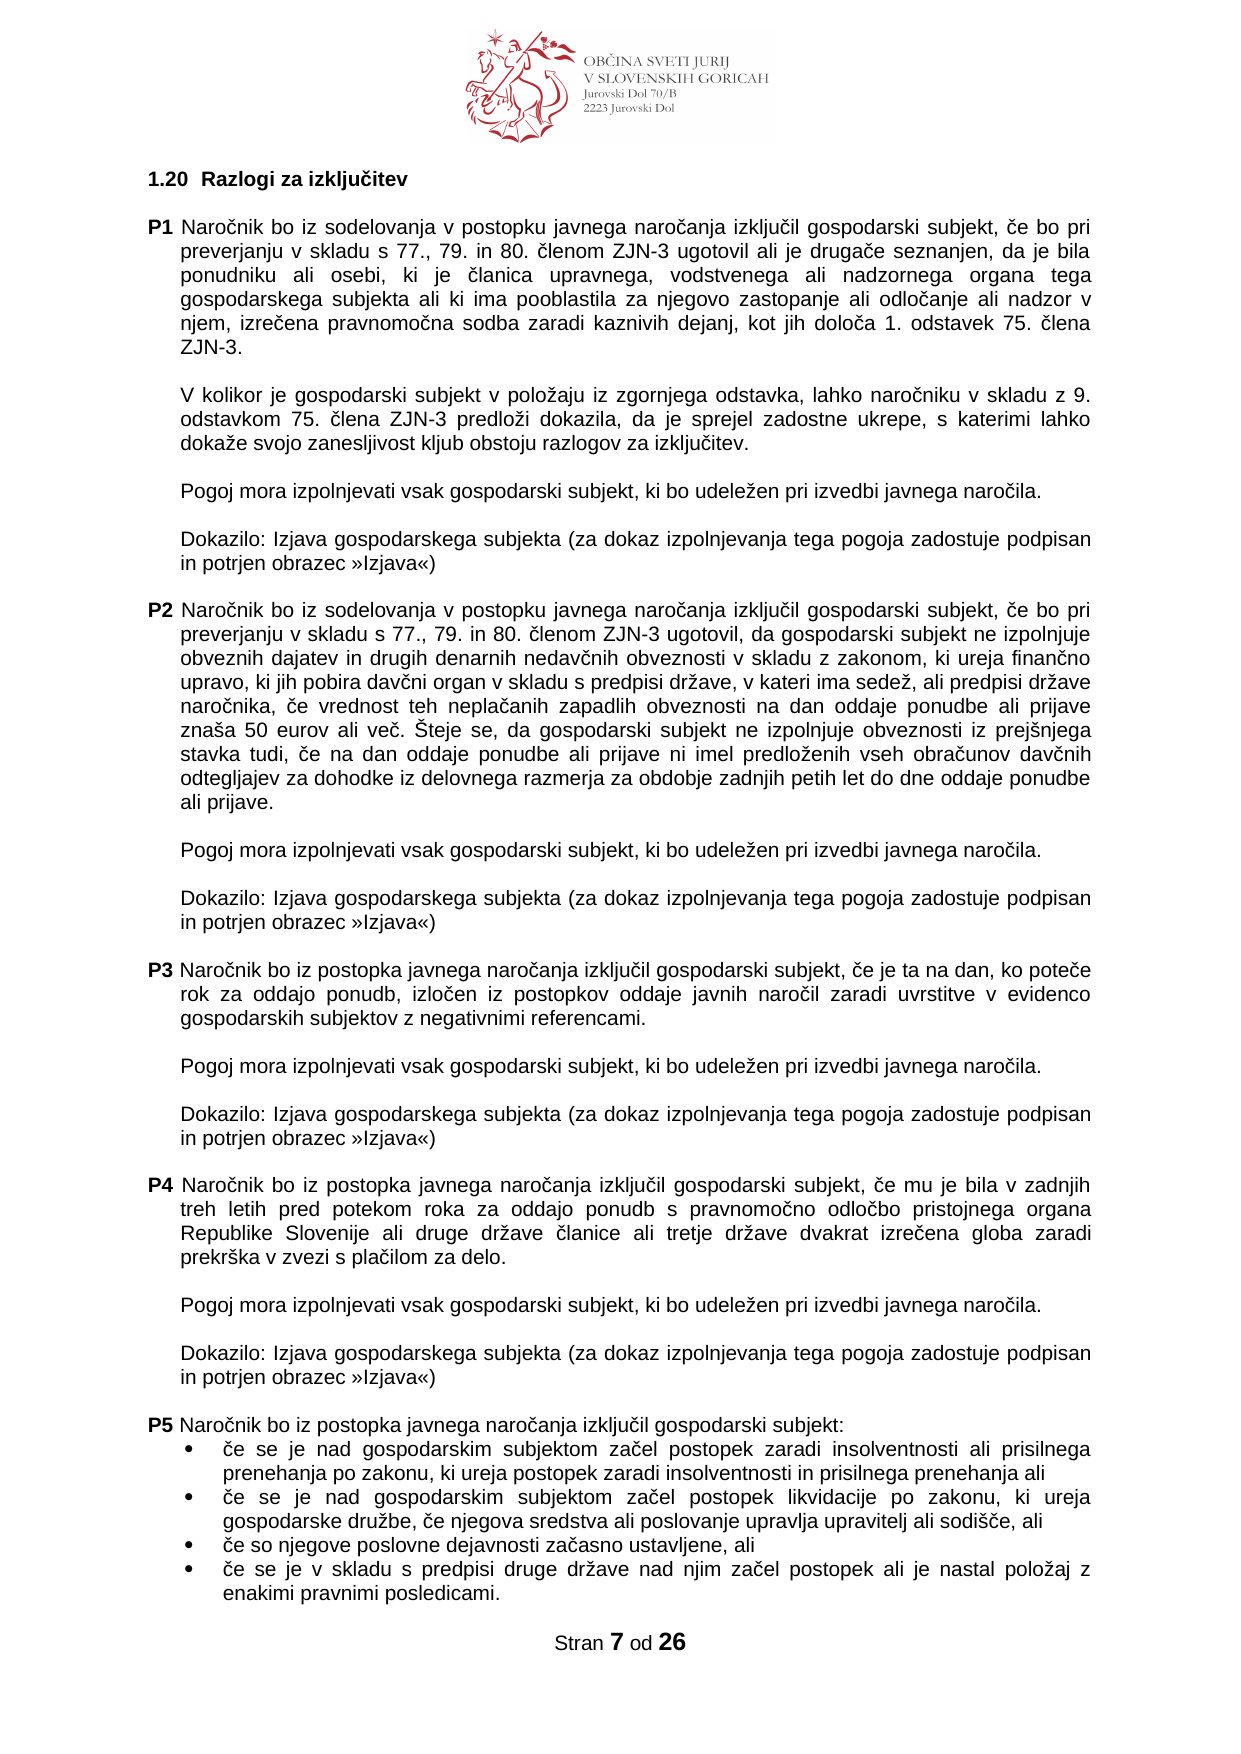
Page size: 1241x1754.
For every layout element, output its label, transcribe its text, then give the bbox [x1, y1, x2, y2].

picture [465, 29, 775, 143]
text Dokazilo: Izjava gospodarskega subjekta (za dokaz izpolnjevanja tega pogoja zadostuje podpisan in potrjen obrazec »Izjava«) [180, 886, 1092, 934]
text Pogoj mora izpolnjevati vsak gospodarski subjekt, ki bo udeležen pri izvedbi javnega naročila. [180, 1053, 1092, 1077]
text Dokazilo: Izjava gospodarskega subjekta (za dokaz izpolnjevanja tega pogoja zadostuje podpisan in potrjen obrazec »Izjava«) [180, 1101, 1092, 1149]
text P5 Naročnik bo iz postopka javnega naročanja izključil gospodarski subjekt: [148, 1413, 1092, 1437]
text P3 Naročnik bo iz postopka javnega naročanja izključil gospodarski subjekt, če je ta na dan, ko poteče rok za oddajo ponudb, izločen iz postopkov oddaje javnih naročil zaradi uvrstitve v evidenco gospodarskih subjektov z negativnimi referencami. [148, 958, 1092, 1029]
text Pogoj mora izpolnjevati vsak gospodarski subjekt, ki bo udeležen pri izvedbi javnega naročila. [180, 1293, 1092, 1317]
list Razlogi za izključitev [148, 167, 1092, 191]
text P2 Naročnik bo iz sodelovanja v postopku javnega naročanja izključil gospodarski subjekt, če bo pri preverjanju v skladu s 77., 79. in 80. členom ZJN-3 ugotovil, da gospodarski subjekt ne izpolnjuje obveznih dajatev in drugih denarnih nedavčnih obveznosti v skladu z zakonom, ki ureja finančno upravo, ki jih pobira davčni organ v skladu s predpisi države, v kateri ima sedež, ali predpisi države naročnika, če vrednost teh neplačanih zapadlih obveznosti na dan oddaje ponudbe ali prijave znaša 50 eurov ali več. Šteje se, da gospodarski subjekt ne izpolnjuje obveznosti iz prejšnjega stavka tudi, če na dan oddaje ponudbe ali prijave ni imel predloženih vseh obračunov davčnih odtegljajev za dohodke iz delovnega razmerja za obdobje zadnjih petih let do dne oddaje ponudbe ali prijave. [148, 598, 1092, 814]
text P1 Naročnik bo iz sodelovanja v postopku javnega naročanja izključil gospodarski subjekt, če bo pri preverjanju v skladu s 77., 79. in 80. členom ZJN-3 ugotovil ali je drugače seznanjen, da je bila ponudniku ali osebi, ki je članica upravnega, vodstvenega ali nadzornega organa tega gospodarskega subjekta ali ki ima pooblastila za njegovo zastopanje ali odločanje ali nadzor v njem, izrečena pravnomočna sodba zaradi kaznivih dejanj, kot jih določa 1. odstavek 75. člena ZJN-3. [148, 215, 1092, 359]
text Dokazilo: Izjava gospodarskega subjekta (za dokaz izpolnjevanja tega pogoja zadostuje podpisan in potrjen obrazec »Izjava«) [180, 1341, 1092, 1389]
list če se je nad gospodarskim subjektom začel postopek likvidacije po zakonu, ki ureja gospodarske družbe, če njegova sredstva ali poslovanje upravlja upravitelj ali sodišče, ali [185, 1485, 1092, 1533]
text V kolikor je gospodarski subjekt v položaju iz zgornjega odstavka, lahko naročniku v skladu z 9. odstavkom 75. člena ZJN-3 predloži dokazila, da je sprejel zadostne ukrepe, s katerimi lahko dokaže svojo zanesljivost kljub obstoju razlogov za izključitev. [180, 383, 1092, 454]
list če so njegove poslovne dejavnosti začasno ustavljene, ali [185, 1533, 1092, 1557]
text Pogoj mora izpolnjevati vsak gospodarski subjekt, ki bo udeležen pri izvedbi javnega naročila. [180, 478, 1092, 502]
list če se je nad gospodarskim subjektom začel postopek zaradi insolventnosti ali prisilnega prenehanja po zakonu, ki ureja postopek zaradi insolventnosti in prisilnega prenehanja ali [185, 1437, 1092, 1485]
text Pogoj mora izpolnjevati vsak gospodarski subjekt, ki bo udeležen pri izvedbi javnega naročila. [180, 838, 1092, 862]
text P4 Naročnik bo iz postopka javnega naročanja izključil gospodarski subjekt, če mu je bila v zadnjih treh letih pred potekom roka za oddajo ponudb s pravnomočno odločbo pristojnega organa Republike Slovenije ali druge države članice ali tretje države dvakrat izrečena globa zaradi prekrška v zvezi s plačilom za delo. [148, 1173, 1092, 1269]
list če se je v skladu s predpisi druge države nad njim začel postopek ali je nastal položaj z enakimi pravnimi posledicami. [185, 1557, 1092, 1605]
list Dokazilo: Izjava gospodarskega subjekta (za dokaz izpolnjevanja tega pogoja zadostuje podpisan in potrjen obrazec »Izjava«) [180, 526, 1092, 574]
